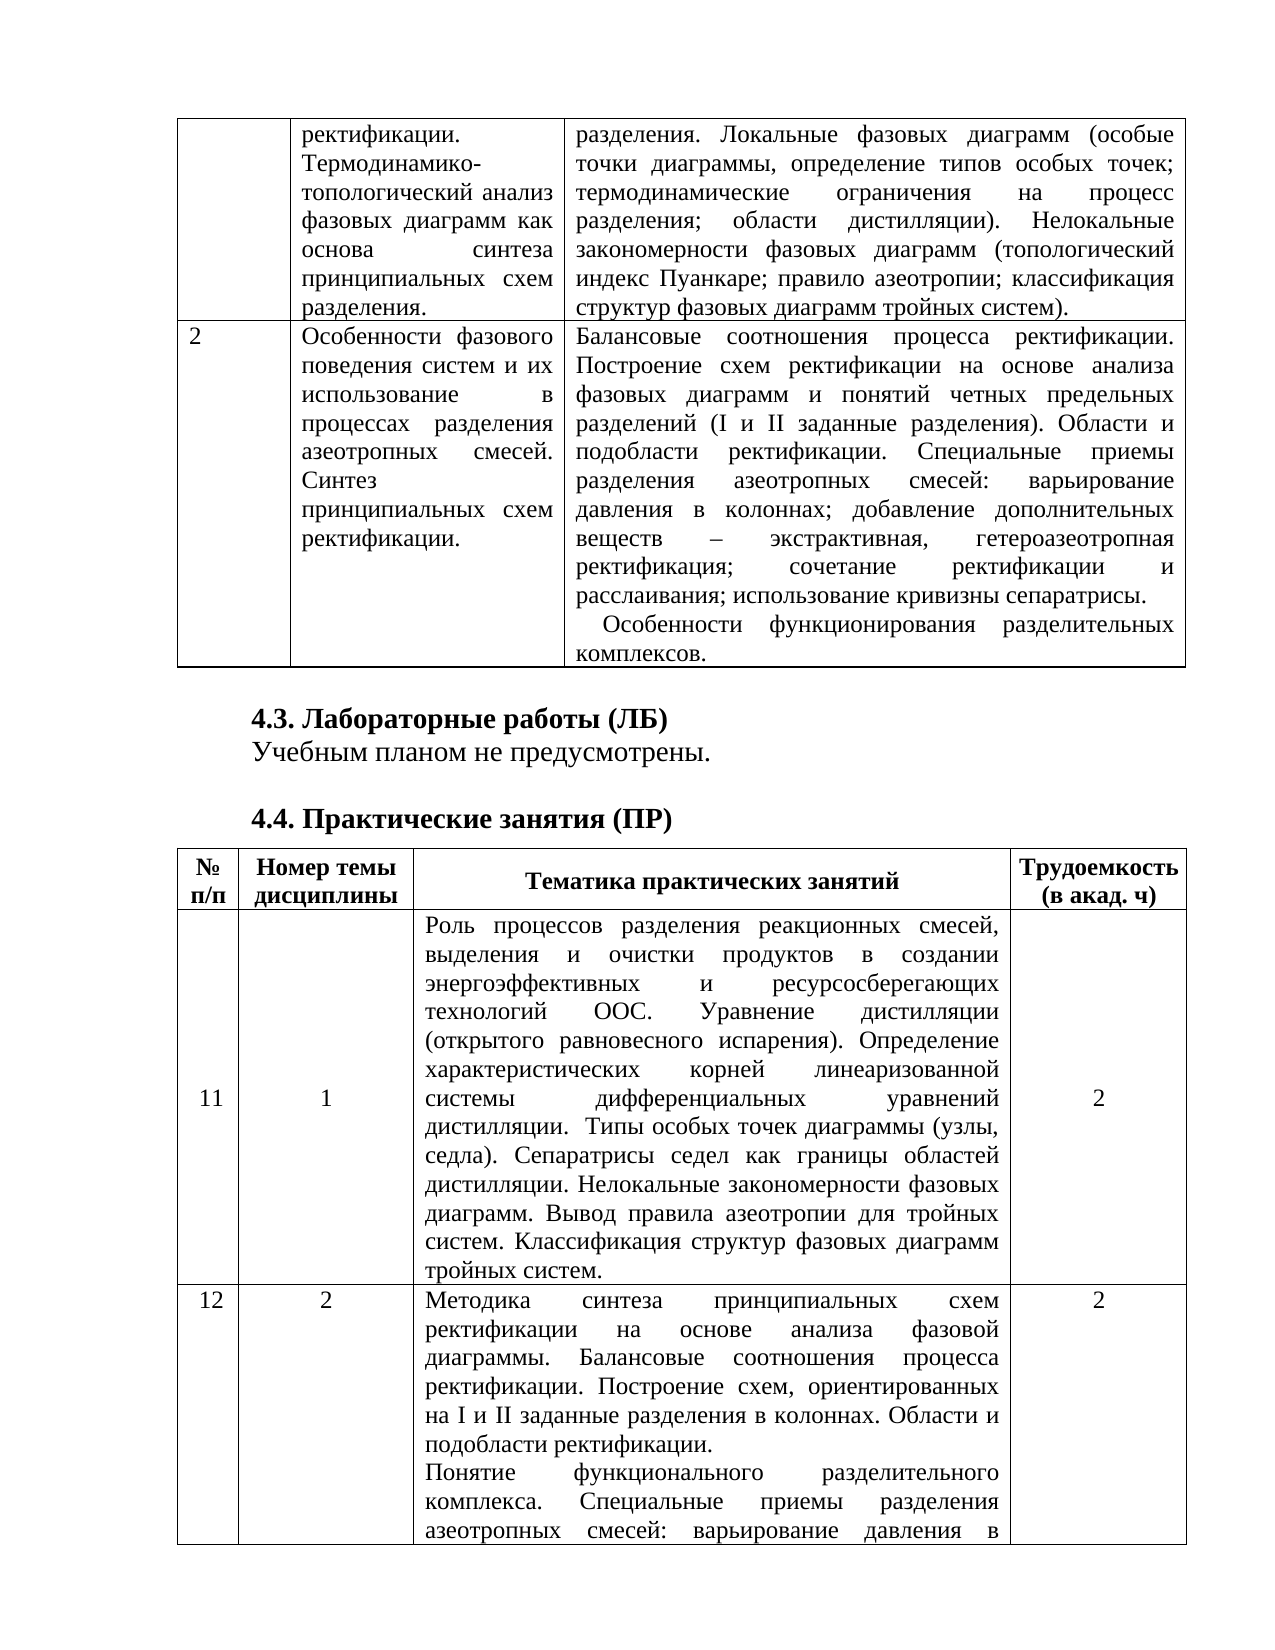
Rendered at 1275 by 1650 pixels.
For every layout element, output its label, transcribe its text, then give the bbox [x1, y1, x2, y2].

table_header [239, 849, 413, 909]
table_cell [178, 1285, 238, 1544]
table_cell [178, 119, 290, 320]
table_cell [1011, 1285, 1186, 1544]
text 4.4. Практические занятия (ПР) [177, 802, 1186, 835]
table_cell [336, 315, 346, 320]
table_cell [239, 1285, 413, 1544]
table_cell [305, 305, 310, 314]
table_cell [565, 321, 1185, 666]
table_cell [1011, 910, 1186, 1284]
text Учебным планом не предусмотрены. [177, 734, 1186, 768]
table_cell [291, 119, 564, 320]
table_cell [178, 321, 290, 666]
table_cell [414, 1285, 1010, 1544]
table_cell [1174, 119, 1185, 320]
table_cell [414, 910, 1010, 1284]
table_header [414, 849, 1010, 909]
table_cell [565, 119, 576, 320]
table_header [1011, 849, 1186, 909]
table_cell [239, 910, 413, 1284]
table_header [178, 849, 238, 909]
text 4.3. Лабораторные работы (ЛБ) [177, 701, 1186, 734]
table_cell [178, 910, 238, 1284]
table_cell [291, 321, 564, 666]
